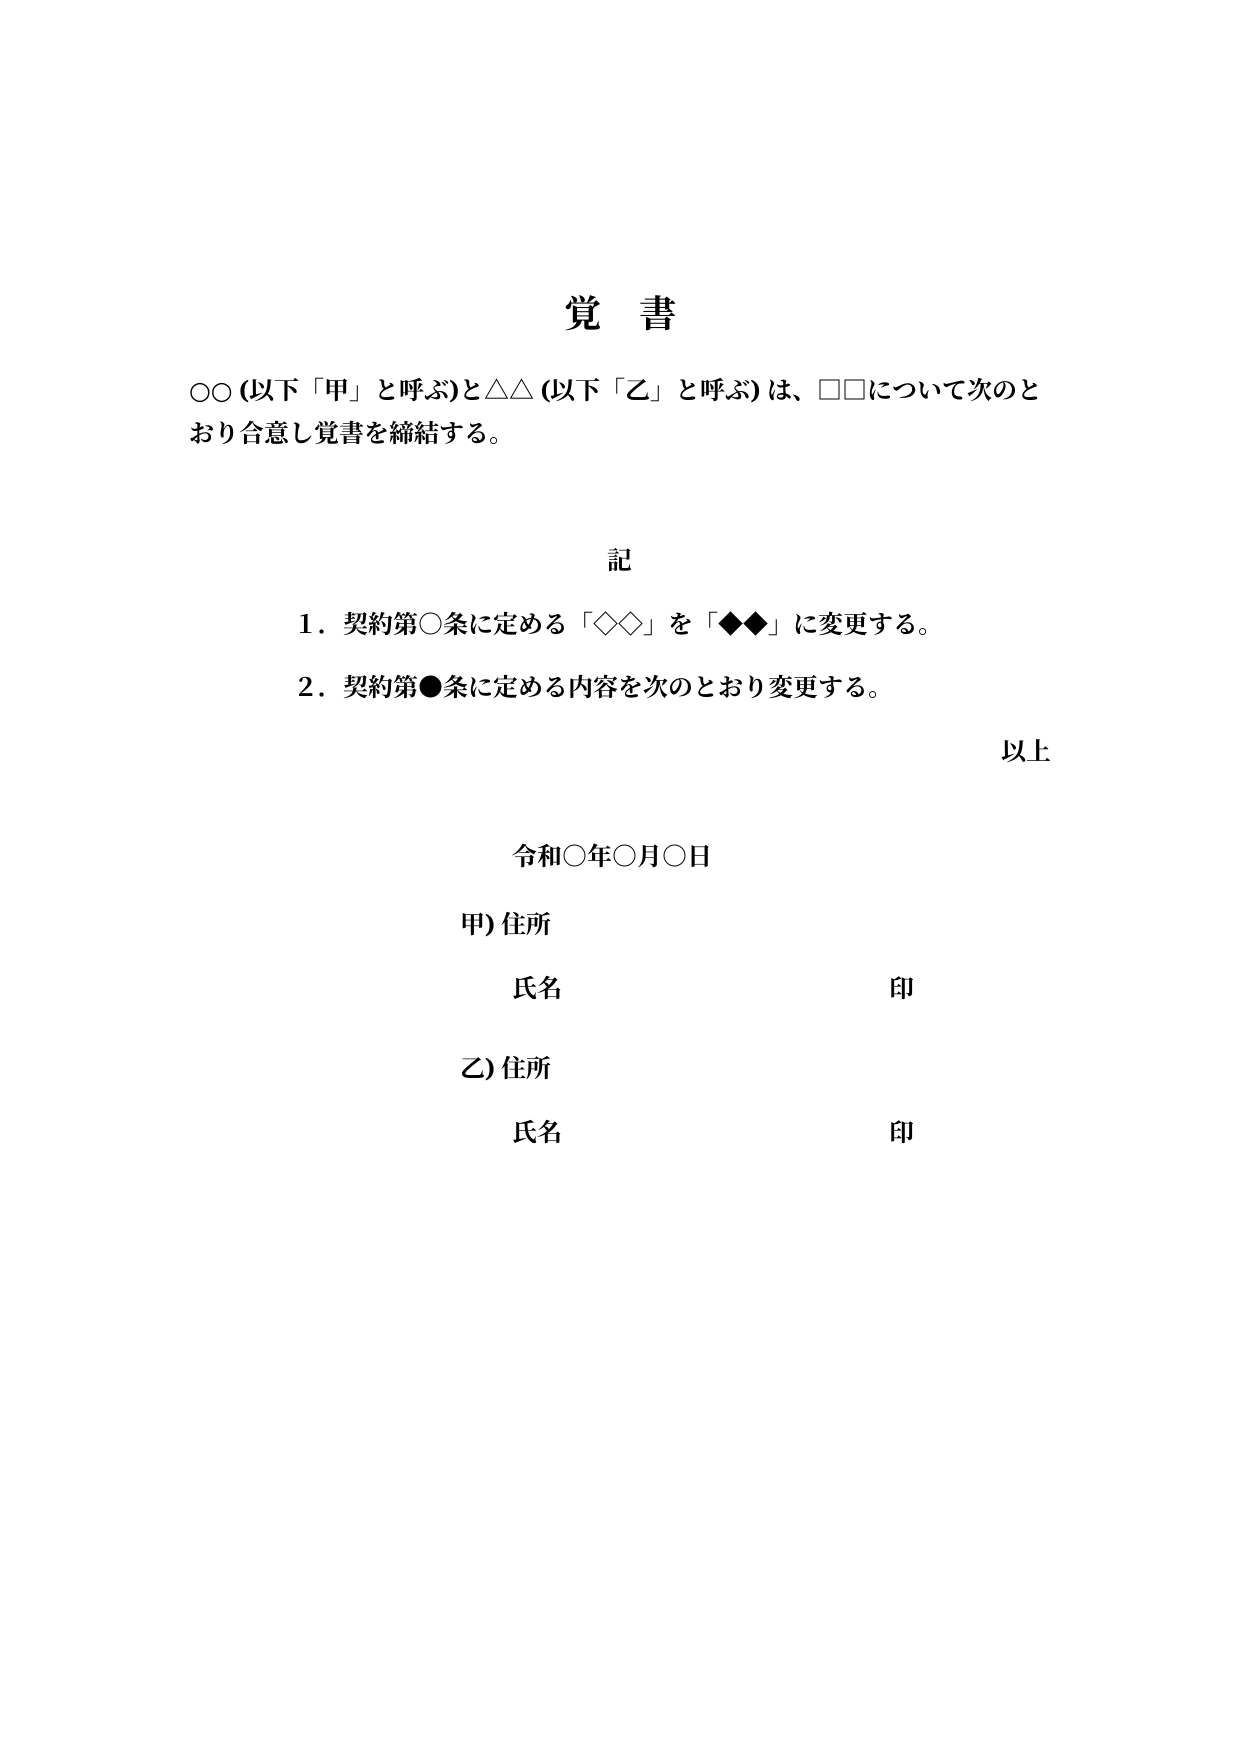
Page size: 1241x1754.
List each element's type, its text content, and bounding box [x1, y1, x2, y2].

text 覚 書 [189, 274, 1051, 349]
text 以上 [626, 731, 1051, 768]
text 令和○年○月○日 [512, 836, 1051, 874]
text 甲) 住所 [460, 904, 1051, 941]
text ２．契約第●条に定める内容を次のとおり変更する。 [293, 667, 1051, 705]
text 乙) 住所 [460, 1048, 1051, 1085]
text 氏名 印 [512, 968, 1051, 1005]
text 記 [189, 540, 1051, 577]
text 氏名 印 [512, 1112, 1051, 1192]
text ○○ (以下「甲」と呼ぶ)と△△ (以下「乙」と呼ぶ) は、□□について次のとおり合意し覚書を締結する。 [189, 370, 1051, 450]
text １．契約第○条に定める「◇◇」を「◆◆」に変更する。 [293, 603, 1051, 641]
